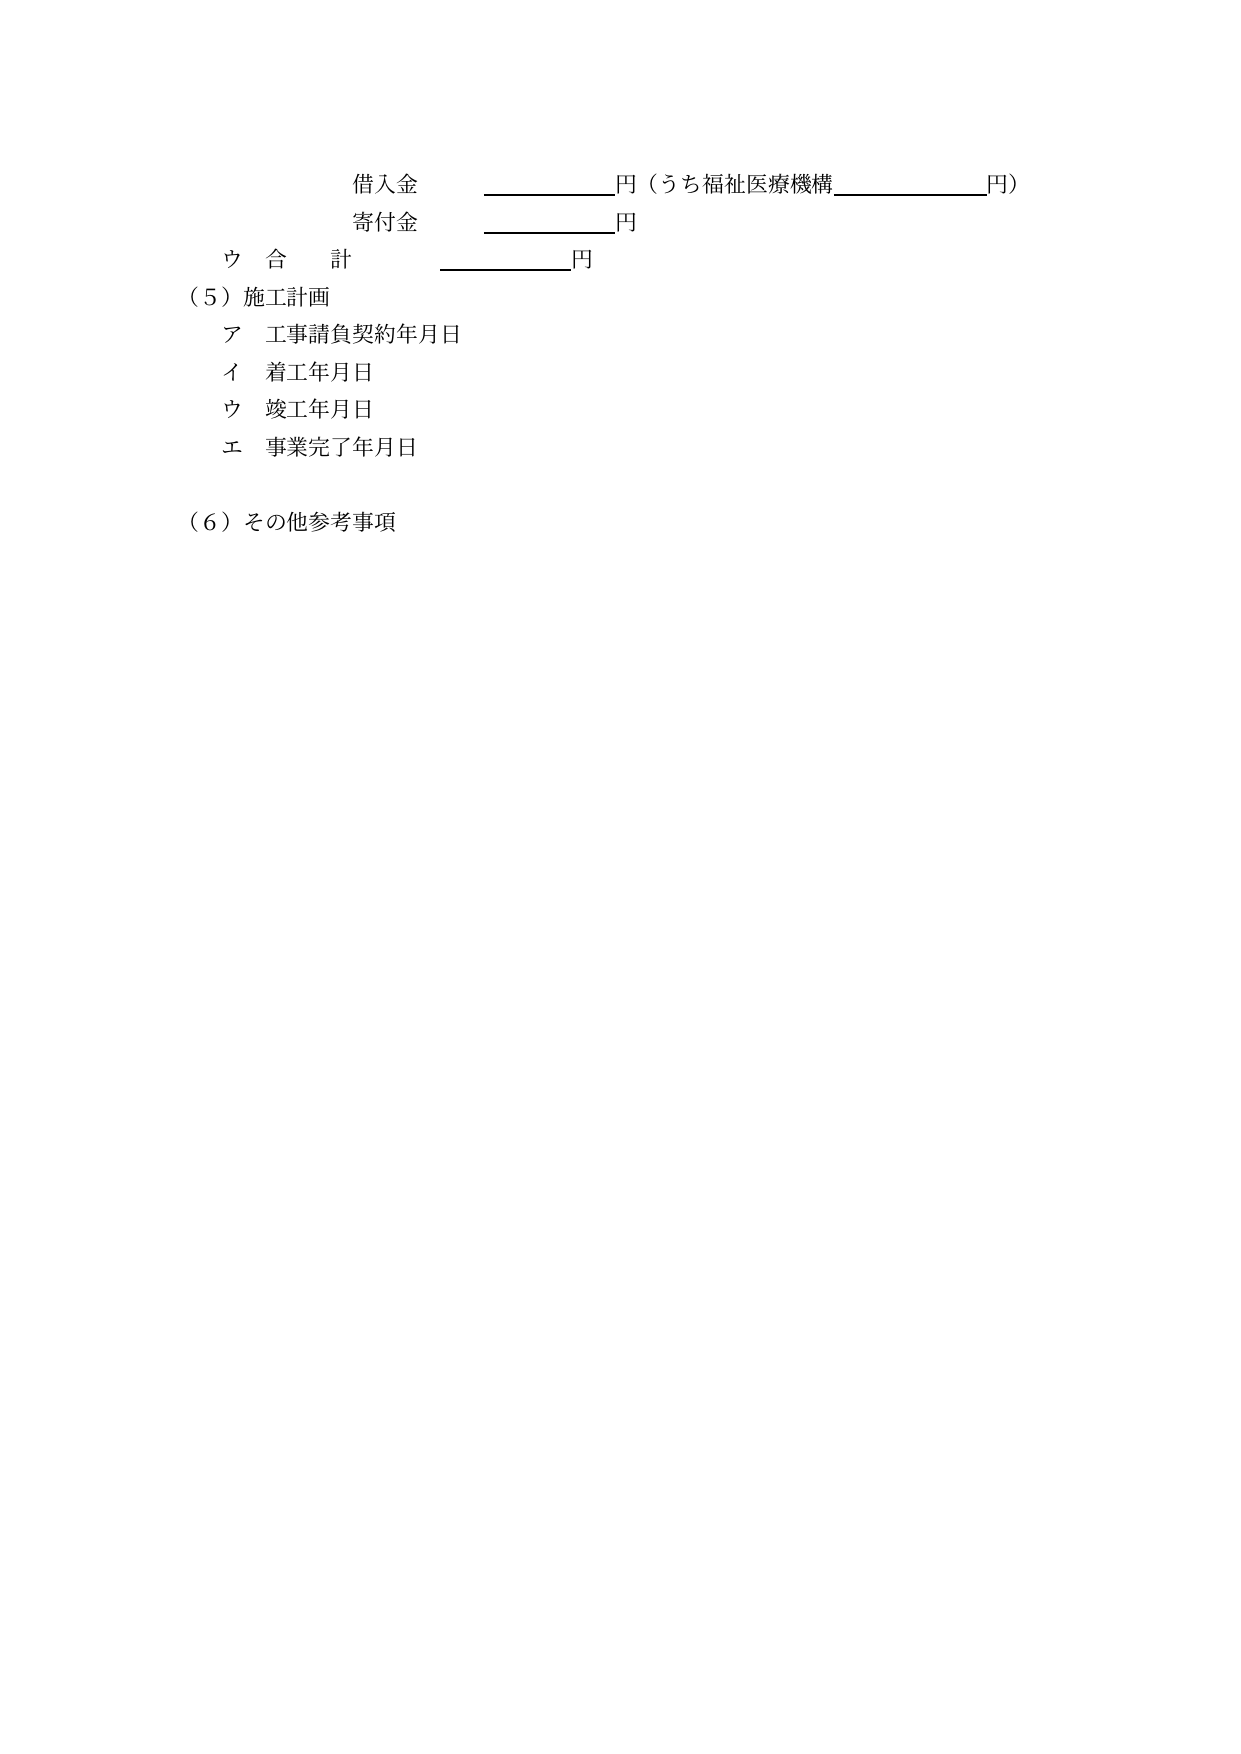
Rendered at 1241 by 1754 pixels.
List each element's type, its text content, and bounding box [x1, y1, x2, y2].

text ウ 竣工年月日 [177, 389, 1092, 427]
text ウ 合 計 円 [199, 239, 1092, 277]
text エ 事業完了年月日 [177, 427, 1092, 464]
text イ 着工年月日 [177, 352, 1092, 389]
text ア 工事請負契約年月日 [177, 314, 1092, 352]
text （５）施工計画 [177, 277, 1092, 314]
text 借入金 円（うち福祉医療機構 円） [177, 164, 1092, 202]
text 寄付金 円 [177, 202, 1092, 239]
text （６）その他参考事項 [177, 502, 1092, 539]
